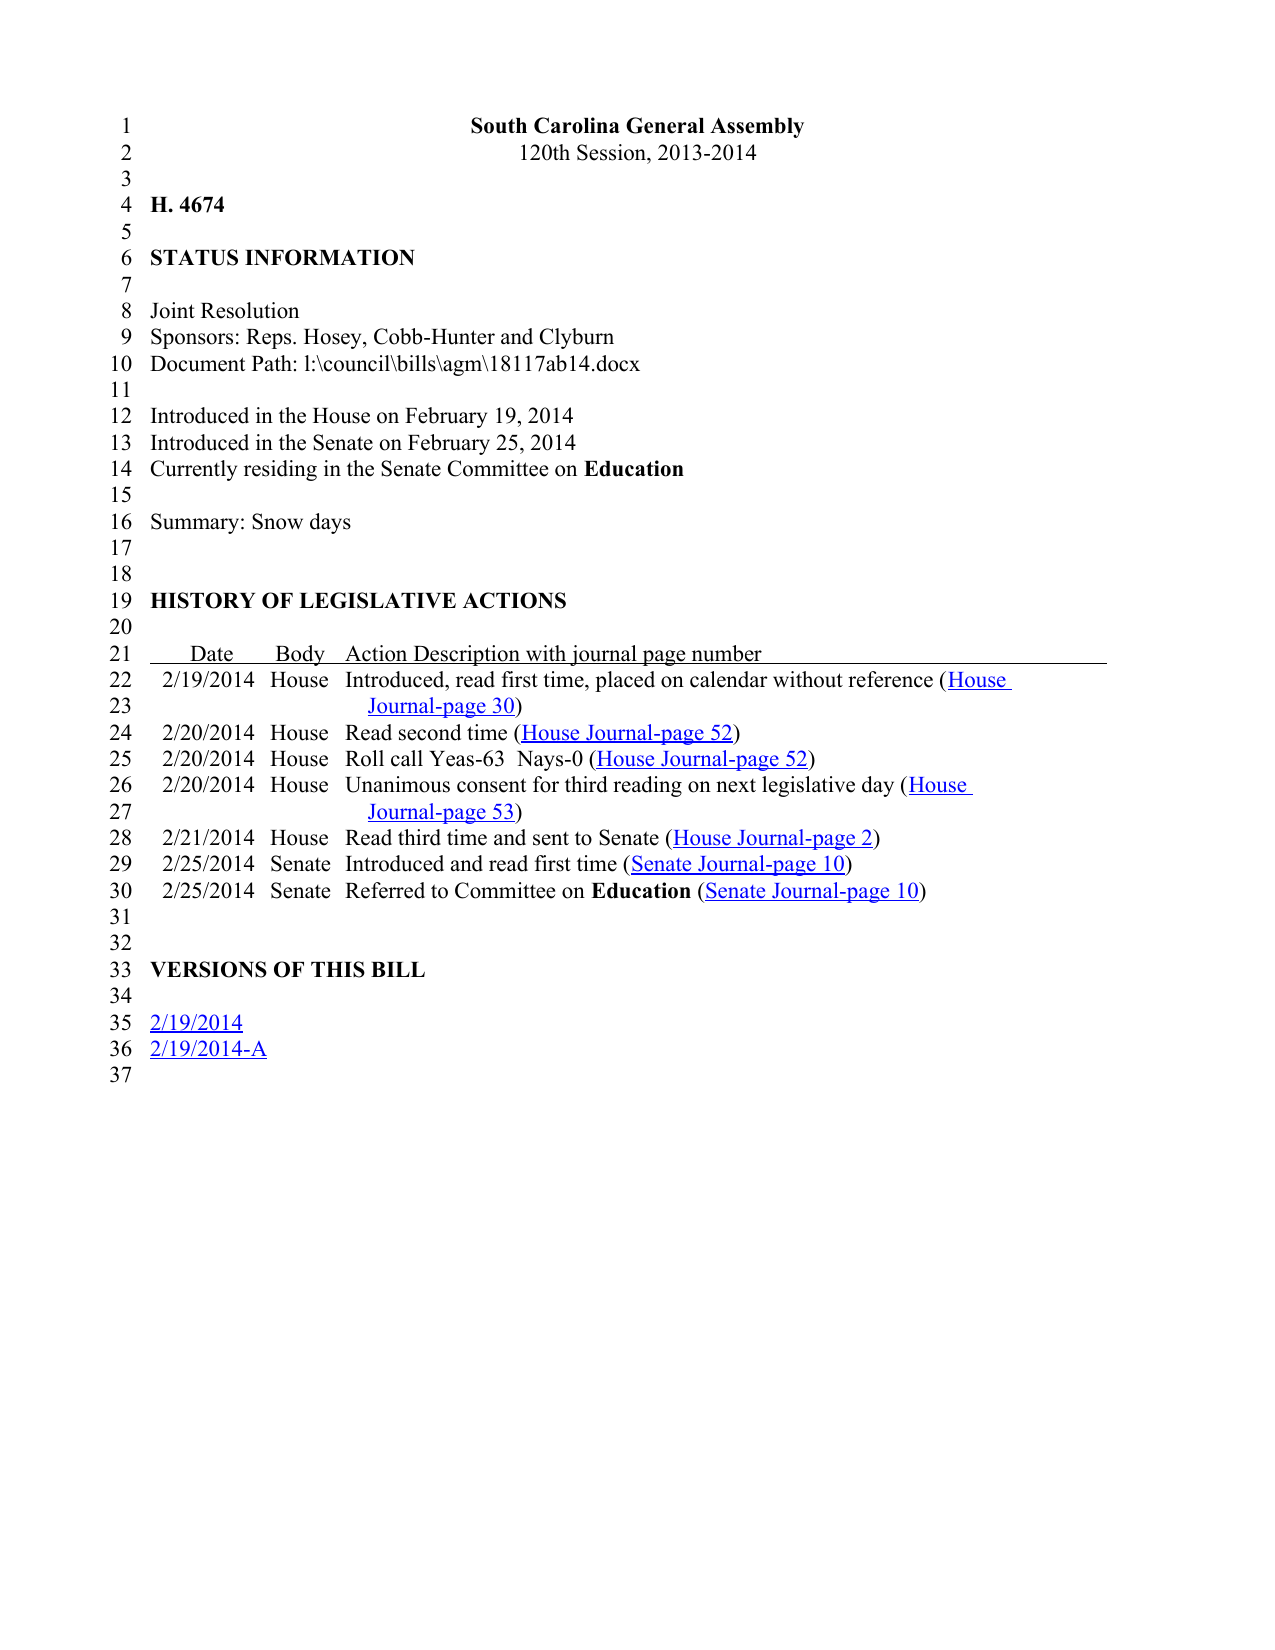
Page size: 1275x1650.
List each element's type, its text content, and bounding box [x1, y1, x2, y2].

text HISTORY OF LEGISLATIVE ACTIONS [150, 587, 1125, 613]
text Sponsors: Reps. Hosey, Cobb-Hunter and Clyburn [150, 323, 1125, 350]
text Currently residing in the Senate Committee on Education [150, 455, 1125, 481]
text 2/20/2014 House Unanimous consent for third reading on next legislative day (House Journal-page 53) [150, 771, 1125, 824]
text Introduced in the Senate on February 25, 2014 [150, 429, 1125, 455]
text Document Path: l:\council\bills\agm\18117ab14.docx [150, 350, 1125, 376]
text 2/19/2014-A [150, 1035, 1125, 1061]
text 2/20/2014 House Roll call Yeas-63 Nays-0 (House Journal-page 52) [150, 745, 1125, 771]
text Date Body Action Description with journal page number [150, 639, 1125, 666]
text H. 4674 [150, 192, 1125, 218]
text 2/25/2014 Senate Referred to Committee on Education (Senate Journal-page 10) [150, 877, 1125, 903]
text Introduced in the House on February 19, 2014 [150, 402, 1125, 429]
text Joint Resolution [150, 297, 1125, 323]
text 2/25/2014 Senate Introduced and read first time (Senate Journal-page 10) [150, 850, 1125, 877]
text South Carolina General Assembly [150, 112, 1125, 139]
text 2/20/2014 House Read second time (House Journal-page 52) [150, 719, 1125, 745]
text 2/19/2014 House Introduced, read first time, placed on calendar without reference (House Journal-page 30) [150, 666, 1125, 719]
text 2/21/2014 House Read third time and sent to Senate (House Journal-page 2) [150, 824, 1125, 850]
text Summary: Snow days [150, 508, 1125, 534]
text 2/19/2014 [150, 1008, 1125, 1035]
text 120th Session, 2013-2014 [150, 139, 1125, 165]
text VERSIONS OF THIS BILL [150, 956, 1125, 982]
text STATUS INFORMATION [150, 244, 1125, 271]
